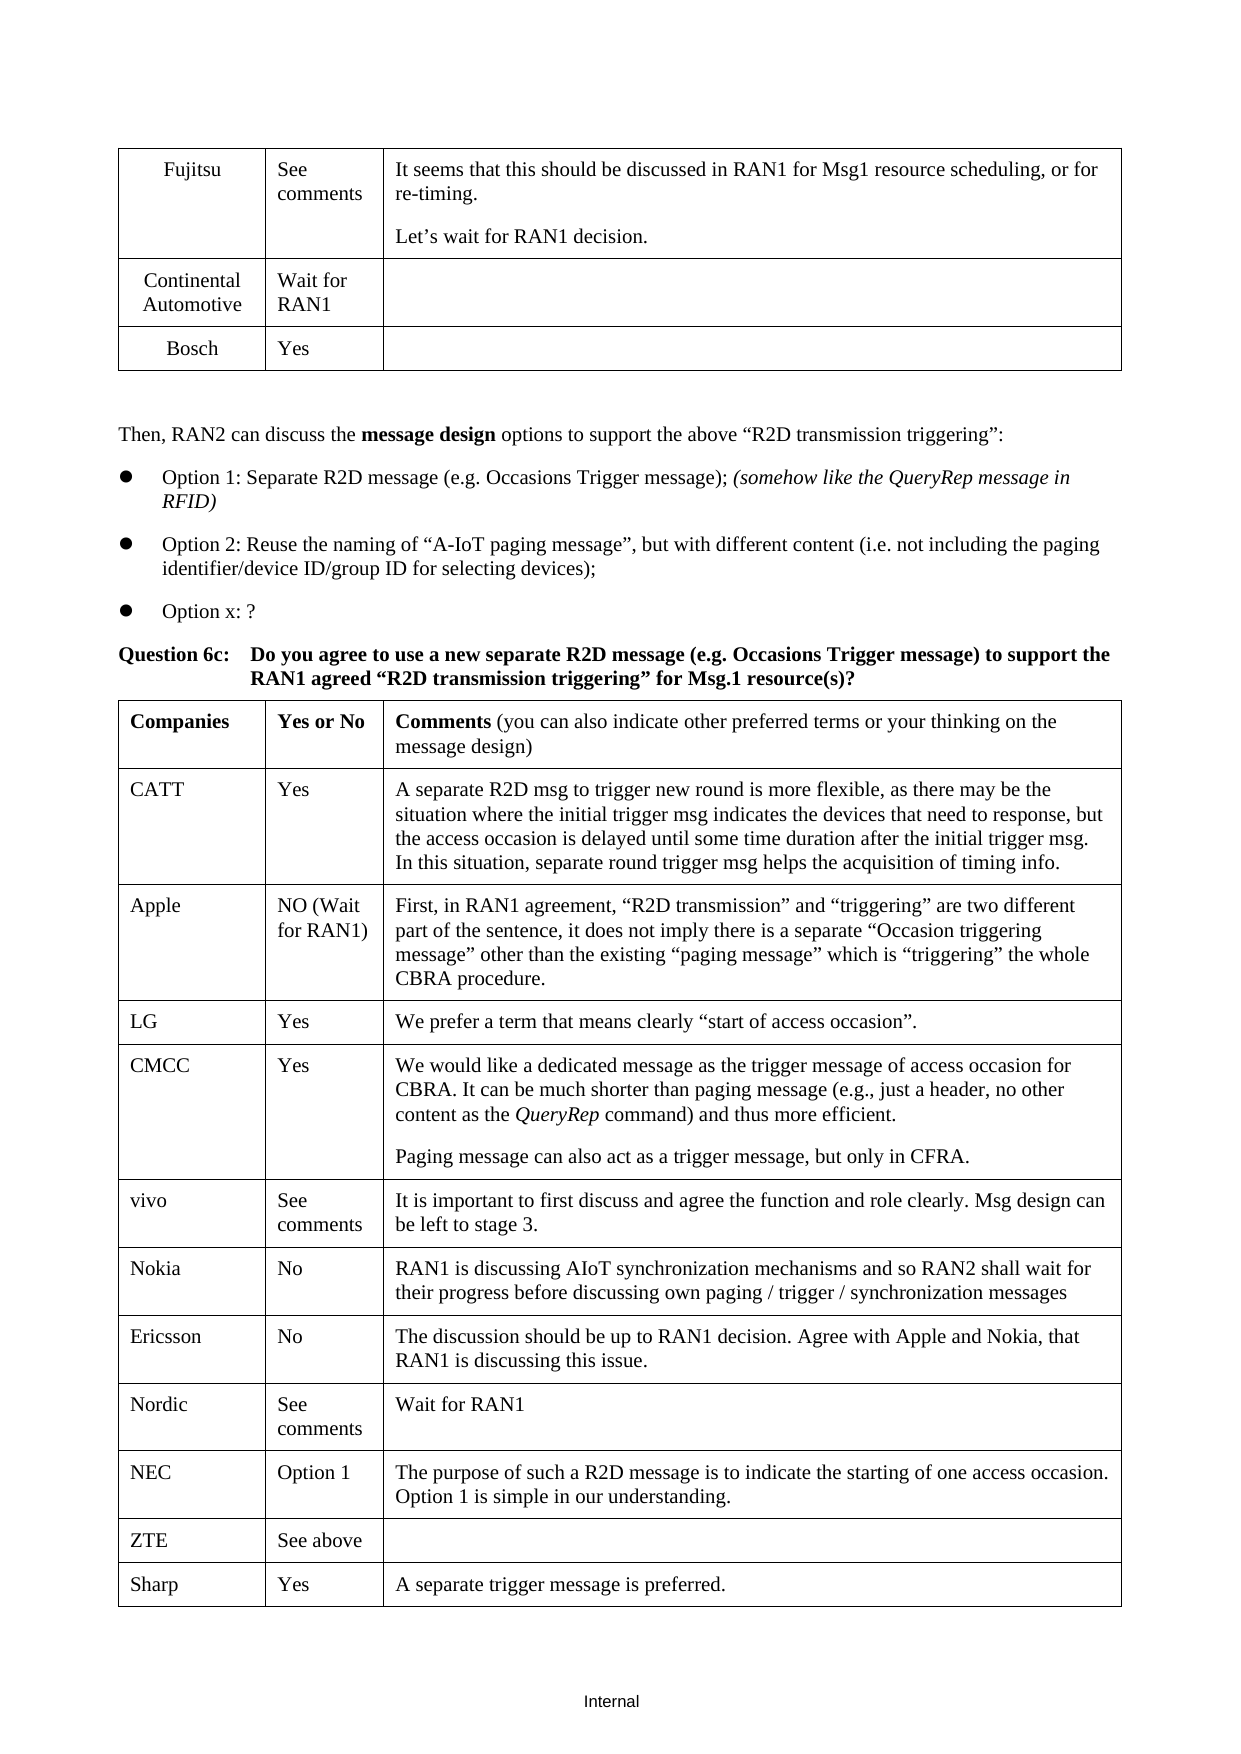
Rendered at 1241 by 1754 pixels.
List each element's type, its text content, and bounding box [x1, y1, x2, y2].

table_cell A separate trigger message is preferred. [384, 1563, 1121, 1606]
table_cell LG [119, 1001, 265, 1044]
table_cell Wait for RAN1 [384, 1384, 1121, 1450]
table_cell ZTE [119, 1519, 265, 1562]
table_cell Yes [266, 327, 383, 370]
table_cell It seems that this should be discussed in RAN1 for Msg1 resource scheduling, or for re-timing. Let’s wait for RAN1 decision. [384, 149, 1121, 258]
table_cell First, in RAN1 agreement, “R2D transmission” and “triggering” are two different part of the sentence, it does not imply there is a separate “Occasion triggering message” other than the existing “paging message” which is “triggering” the whole CBRA procedure. [384, 885, 1121, 1000]
list Option x: ? [118, 599, 1122, 623]
table_cell Nokia [119, 1248, 265, 1314]
table_cell It is important to first discuss and agree the function and role clearly. Msg design can be left to stage 3. [384, 1180, 1121, 1247]
table_cell See comments [266, 1384, 383, 1450]
table_header Companies [119, 701, 265, 768]
table_cell No [266, 1248, 383, 1314]
table_cell Yes [266, 1563, 383, 1606]
table_cell Continental Automotive [119, 259, 265, 326]
table_cell A separate R2D msg to trigger new round is more flexible, as there may be the situation where the initial trigger msg indicates the devices that need to response, but the access occasion is delayed until some time duration after the initial trigger msg. In this situation, separate round trigger msg helps the acquisition of timing info. [384, 769, 1121, 884]
table_header Yes or No [266, 701, 383, 768]
table_cell Yes [266, 1045, 383, 1179]
table_cell Yes [266, 769, 383, 884]
list Option 1: Separate R2D message (e.g. Occasions Trigger message); (somehow like the QueryRep message in RFID) [118, 465, 1122, 513]
table_cell Fujitsu [119, 149, 265, 258]
table_cell Bosch [119, 327, 265, 370]
table_cell NEC [119, 1451, 265, 1518]
table_cell We prefer a term that means clearly “start of access occasion”. [384, 1001, 1121, 1044]
table_cell See comments [266, 149, 383, 258]
table_cell Nordic [119, 1384, 265, 1450]
table_cell No [266, 1316, 383, 1382]
table_cell Option 1 [266, 1451, 383, 1518]
text Question 6c: Do you agree to use a new separate R2D message (e.g. Occasions Trigger message) to support the RAN1 agreed “R2D transmission triggering” for Msg.1 resource(s)? [118, 642, 1122, 690]
table_cell Apple [119, 885, 265, 1000]
table_cell Sharp [119, 1563, 265, 1606]
table_cell CATT [119, 769, 265, 884]
table_cell [384, 259, 1121, 326]
table_cell NO (Wait for RAN1) [266, 885, 383, 1000]
table_cell [384, 1519, 1121, 1562]
table_cell The purpose of such a R2D message is to indicate the starting of one access occasion. Option 1 is simple in our understanding. [384, 1451, 1121, 1518]
table_cell Wait for RAN1 [266, 259, 383, 326]
table_cell The discussion should be up to RAN1 decision. Agree with Apple and Nokia, that RAN1 is discussing this issue. [384, 1316, 1121, 1382]
table_cell [384, 327, 1121, 370]
table_cell Yes [266, 1001, 383, 1044]
table_cell See comments [266, 1180, 383, 1247]
table_cell Ericsson [119, 1316, 265, 1382]
text Then, RAN2 can discuss the message design options to support the above “R2D transmission triggering”: [118, 422, 1122, 446]
table_cell CMCC [119, 1045, 265, 1179]
table_cell vivo [119, 1180, 265, 1247]
table_cell See above [266, 1519, 383, 1562]
table_cell We would like a dedicated message as the trigger message of access occasion for CBRA. It can be much shorter than paging message (e.g., just a header, no other content as the QueryRep command) and thus more efficient. Paging message can also act as a trigger message, but only in CFRA. [384, 1045, 1121, 1179]
list Option 2: Reuse the naming of “A-IoT paging message”, but with different content (i.e. not including the paging identifier/device ID/group ID for selecting devices); [118, 532, 1122, 580]
table_header Comments (you can also indicate other preferred terms or your thinking on the message design) [384, 701, 1121, 768]
table_cell RAN1 is discussing AIoT synchronization mechanisms and so RAN2 shall wait for their progress before discussing own paging / trigger / synchronization messages [384, 1248, 1121, 1314]
